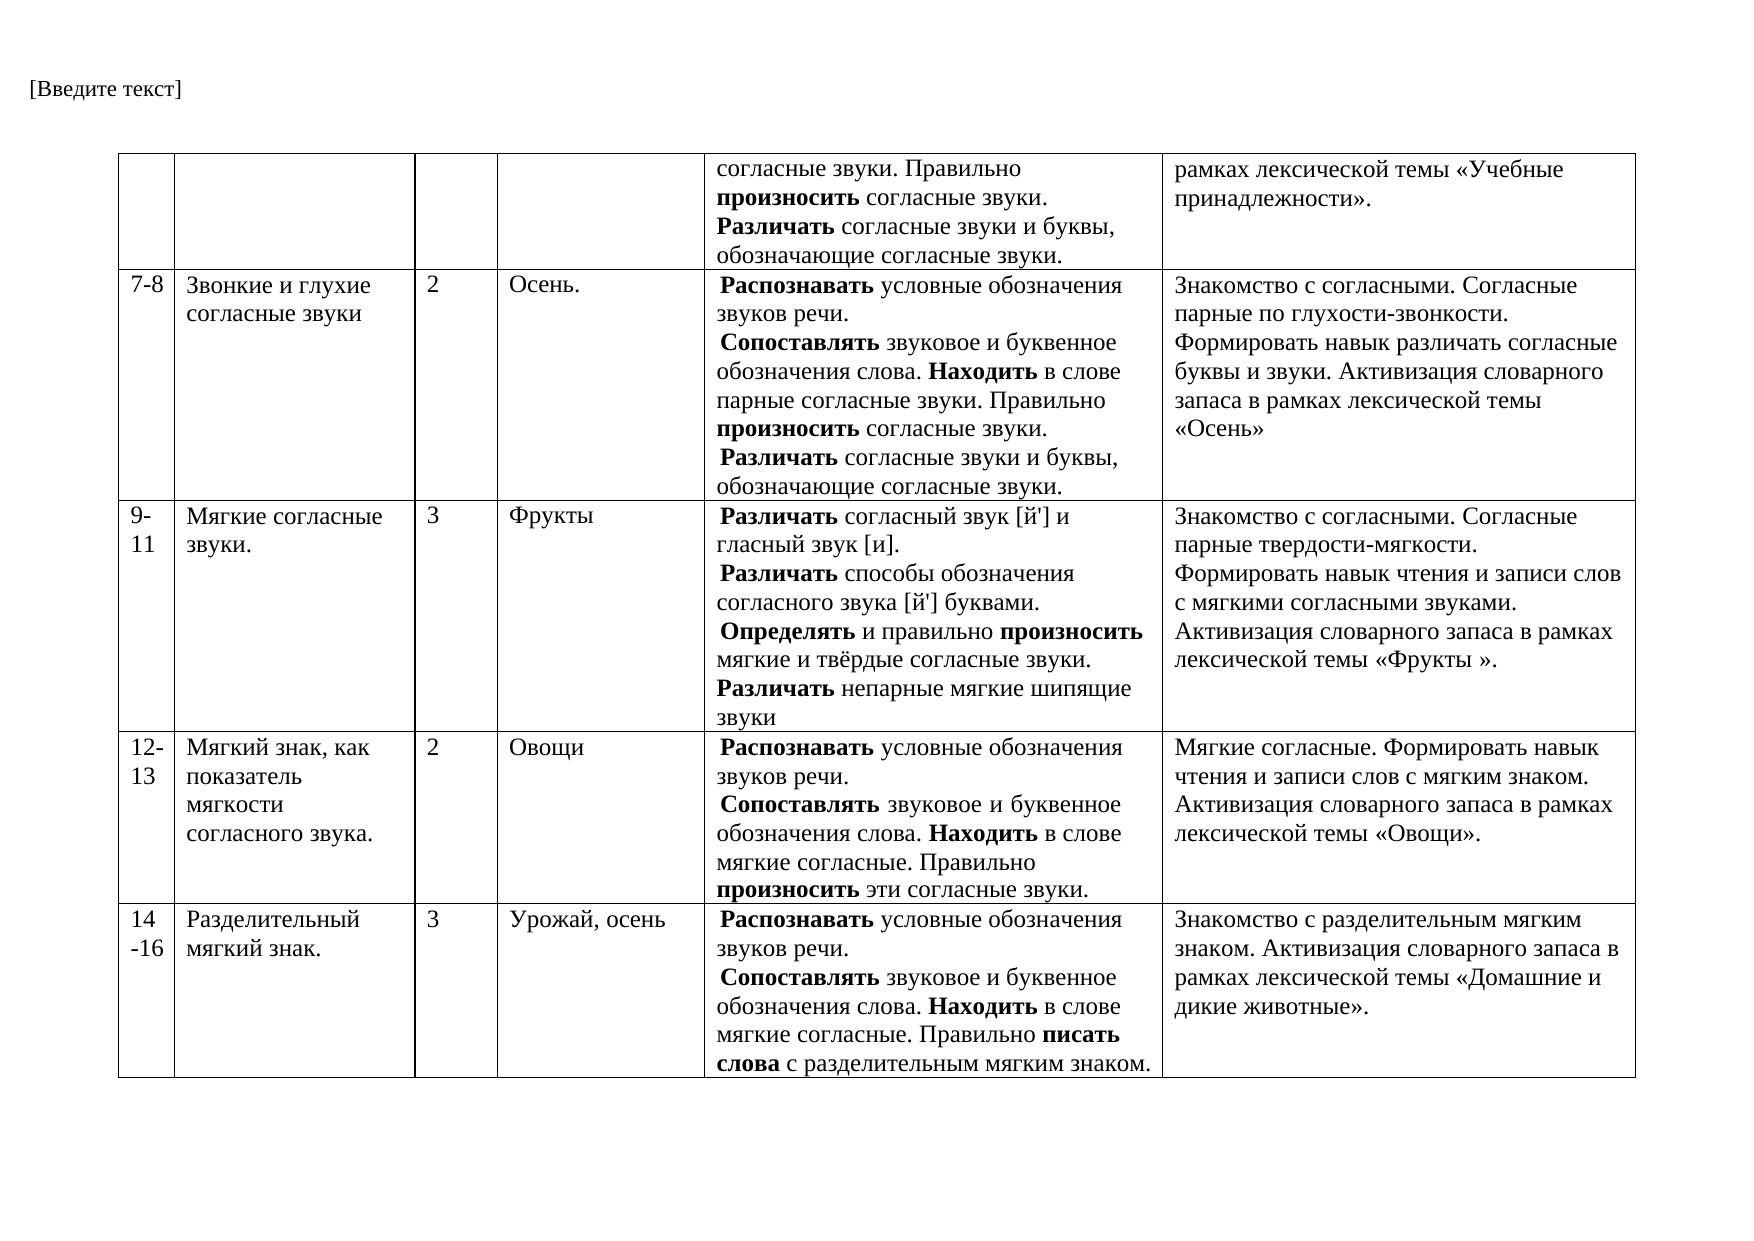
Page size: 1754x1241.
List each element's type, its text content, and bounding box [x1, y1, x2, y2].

table_header [416, 154, 497, 269]
table_cell 12- 13 [119, 732, 174, 903]
table_cell Различать согласный звук [й'] и гласный звук [и]. Различать способы обозначения согласного звука [й'] буквами. Определять и правильно произносить мягкие и твёрдые согласные звуки. Различать непарные мягкие шипящие звуки [705, 501, 1162, 731]
table_header согласные звуки. Правильно произносить согласные звуки. Различать согласные звуки и буквы, обозначающие согласные звуки. [705, 154, 1162, 269]
table_header [175, 154, 414, 269]
table_cell 9- 11 [119, 501, 174, 731]
table_cell 2 [416, 270, 497, 500]
table_cell Распознавать условные обозначения звуков речи. Сопоставлять звуковое и буквенное обозначения слова. Находить в слове мягкие согласные. Правильно писать слова с разделительным мягким знаком. [705, 904, 1162, 1077]
table_cell 14 -16 [119, 904, 174, 1077]
table_cell Мягкие согласные. Формировать навык чтения и записи слов с мягким знаком. Активизация словарного запаса в рамках лексической темы «Овощи». [1163, 732, 1635, 903]
table_cell 2 [416, 732, 497, 903]
table_cell 7-8 [119, 270, 174, 500]
table_header [498, 154, 704, 269]
table_cell Овощи [498, 732, 704, 903]
table_cell Знакомство с согласными. Согласные парные по глухости-звонкости. Формировать навык различать согласные буквы и звуки. Активизация словарного запаса в рамках лексической темы «Осень» [1163, 270, 1635, 500]
table_cell Распознавать условные обозначения звуков речи. Сопоставлять звуковое и буквенное обозначения слова. Находить в слове мягкие согласные. Правильно произносить эти согласные звуки. [705, 732, 1162, 903]
table_cell 3 [416, 501, 497, 731]
table_cell Урожай, осень [498, 904, 704, 1077]
table_cell Осень. [498, 270, 704, 500]
table_cell Звонкие и глухие согласные звуки [175, 270, 414, 500]
table_cell 3 [416, 904, 497, 1077]
table_cell Разделительный мягкий знак. [175, 904, 414, 1077]
table_cell Распознавать условные обозначения звуков речи. Сопоставлять звуковое и буквенное обозначения слова. Находить в слове парные согласные звуки. Правильно произносить согласные звуки. Различать согласные звуки и буквы, обозначающие согласные звуки. [705, 270, 1162, 500]
table_cell Мягкий знак, как показатель мягкости согласного звука. [175, 732, 414, 903]
table_cell Мягкие согласные звуки. [175, 501, 414, 731]
table_cell Знакомство с разделительным мягким знаком. Активизация словарного запаса в рамках лексической темы «Домашние и дикие животные». [1163, 904, 1635, 1077]
table_cell Фрукты [498, 501, 704, 731]
table_cell Знакомство с согласными. Согласные парные твердости-мягкости. Формировать навык чтения и записи слов с мягкими согласными звуками. Активизация словарного запаса в рамках лексической темы «Фрукты ». [1163, 501, 1635, 731]
table_header рамках лексической темы «Учебные принадлежности». [1163, 154, 1635, 269]
table_header [119, 154, 174, 269]
